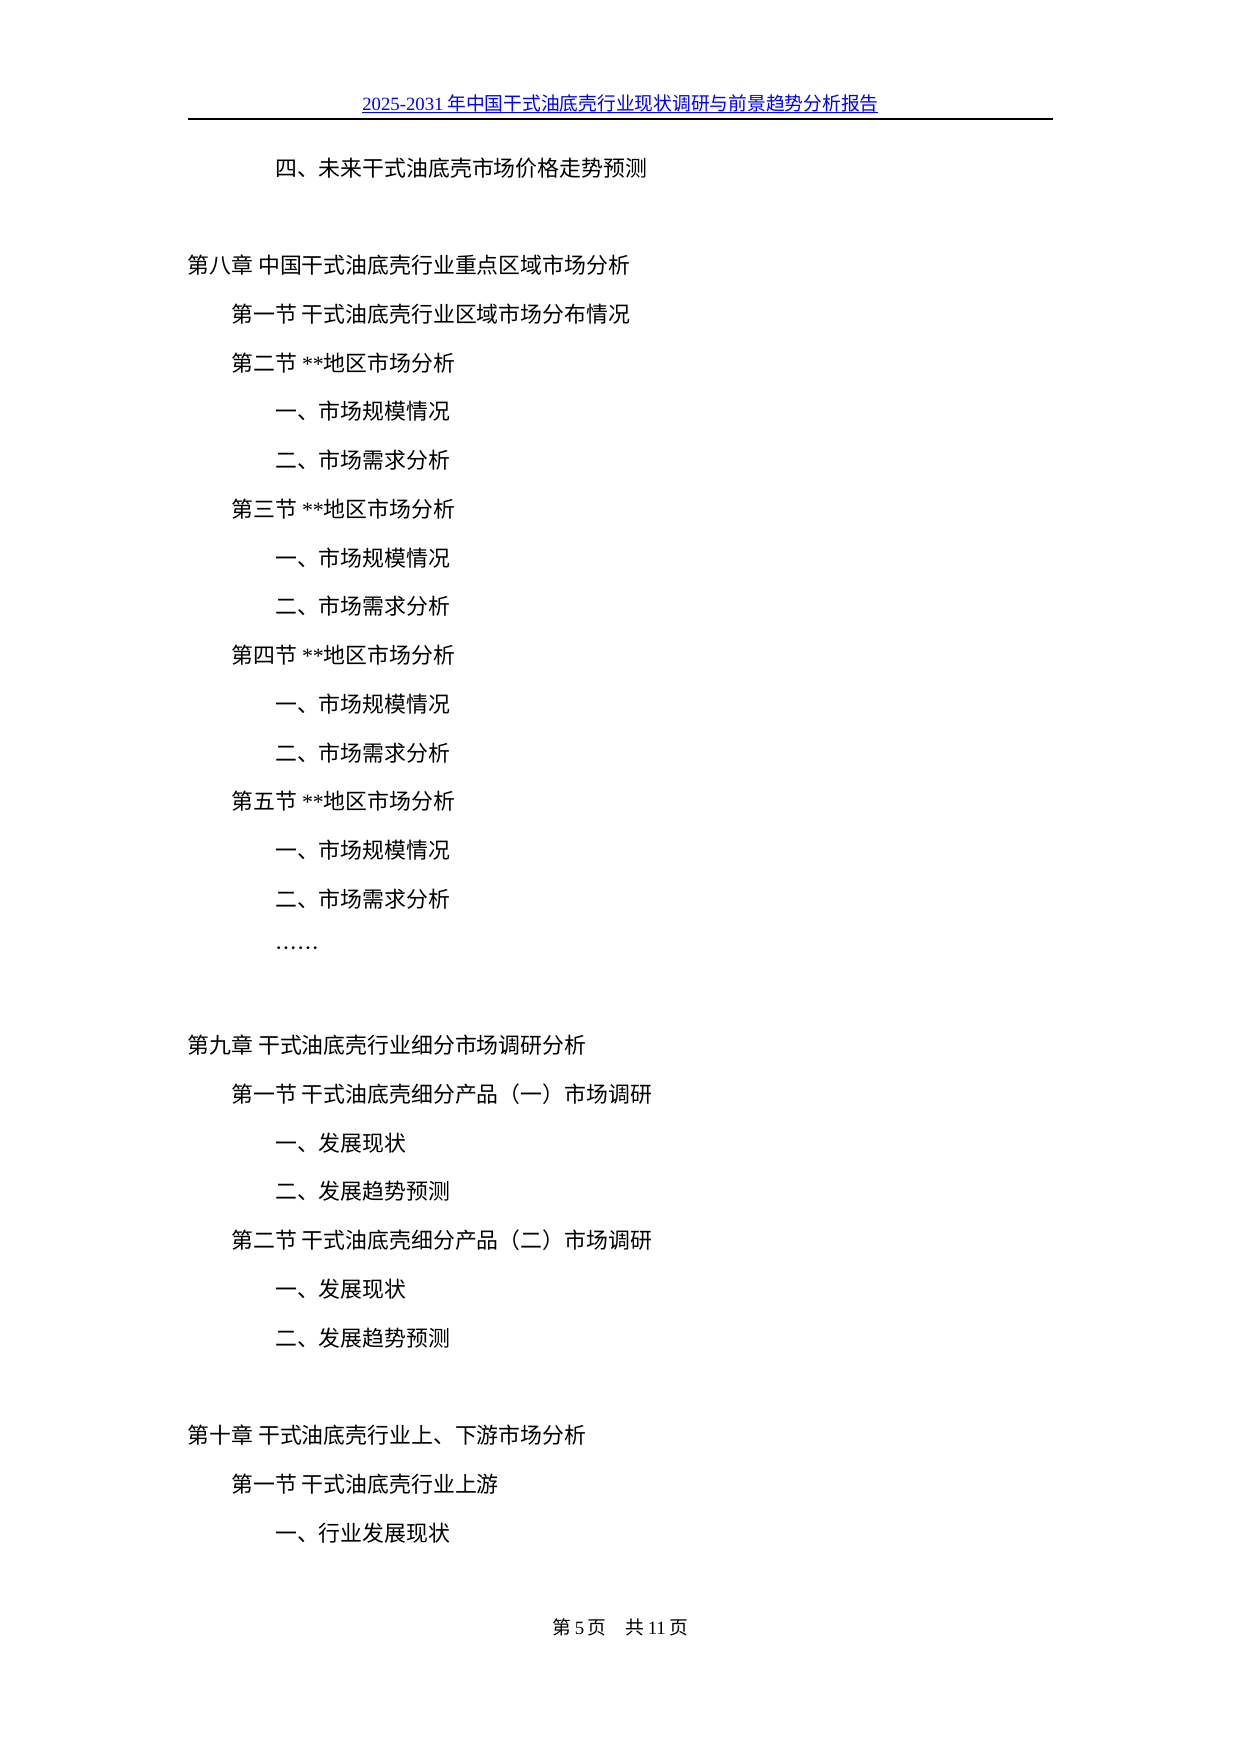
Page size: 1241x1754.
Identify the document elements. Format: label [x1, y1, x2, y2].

text [187, 150, 1053, 1548]
